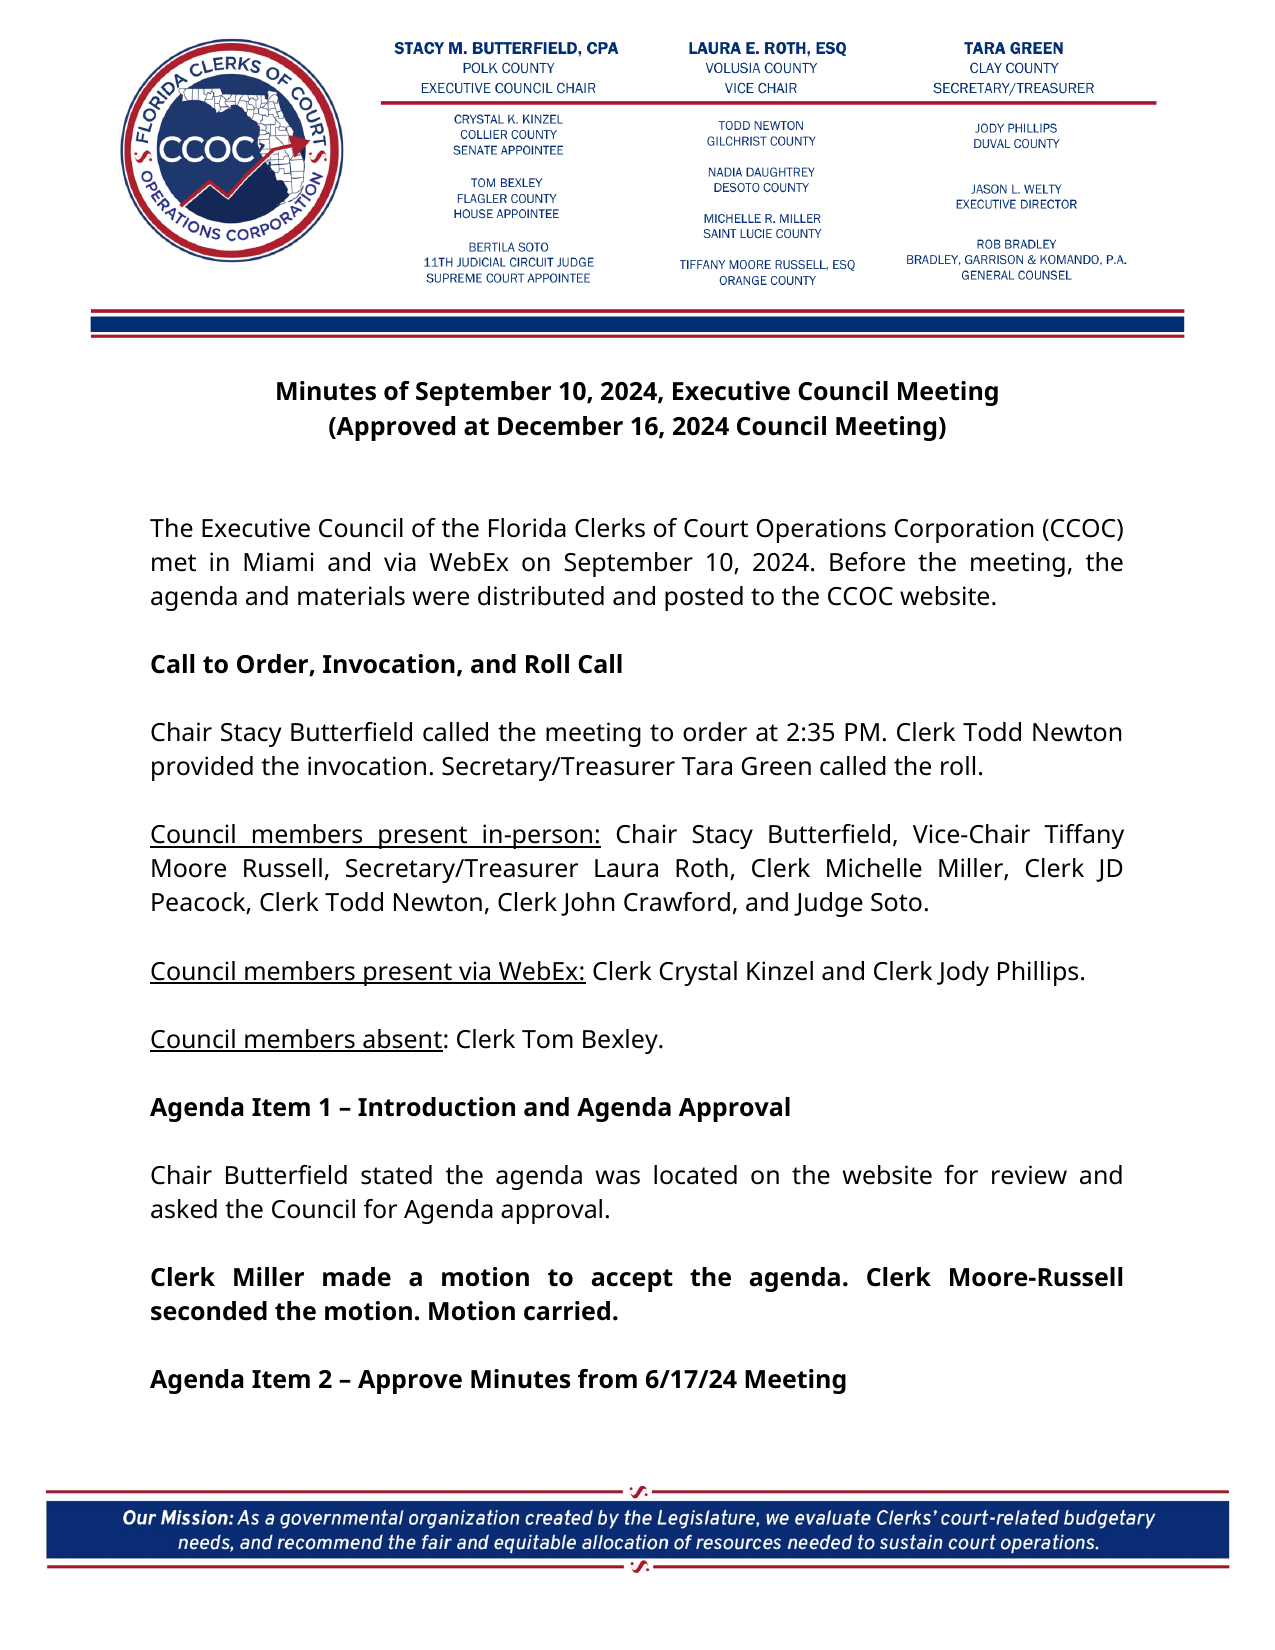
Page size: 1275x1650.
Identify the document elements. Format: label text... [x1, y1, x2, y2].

text Chair Stacy Butterfield called the meeting to order at 2:35 PM. Clerk Todd Newton provided the invocation. Secretary/Treasurer Tara Green called the roll. [150, 715, 1125, 783]
text Call to Order, Invocation, and Roll Call [150, 647, 1125, 681]
text Agenda Item 2 – Approve Minutes from 6/17/24 Meeting [150, 1362, 1125, 1396]
picture [45, 1486, 1230, 1573]
picture [90, 18, 1185, 356]
text (Approved at December 16, 2024 Council Meeting) [150, 408, 1125, 442]
text Council members present in-person: Chair Stacy Butterfield, Vice-Chair Tiffany Moore Russell, Secretary/Treasurer Laura Roth, Clerk Michelle Miller, Clerk JD Peacock, Clerk Todd Newton, Clerk John Crawford, and Judge Soto. [150, 817, 1125, 919]
text Council members present via WebEx: Clerk Crystal Kinzel and Clerk Jody Phillips. [150, 953, 1125, 987]
text The Executive Council of the Florida Clerks of Court Operations Corporation (CCOC) met in Miami and via WebEx on September 10, 2024. Before the meeting, the agenda and materials were distributed and posted to the CCOC website. [150, 510, 1125, 612]
text Minutes of September 10, 2024, Executive Council Meeting [150, 374, 1125, 408]
text Clerk Miller made a motion to accept the agenda. Clerk Moore-Russell seconded the motion. Motion carried. [150, 1260, 1125, 1328]
text Council members absent: Clerk Tom Bexley. [150, 1021, 1125, 1055]
text Chair Butterfield stated the agenda was located on the website for review and asked the Council for Agenda approval. [150, 1157, 1125, 1226]
text Agenda Item 1 – Introduction and Agenda Approval [150, 1089, 1125, 1123]
